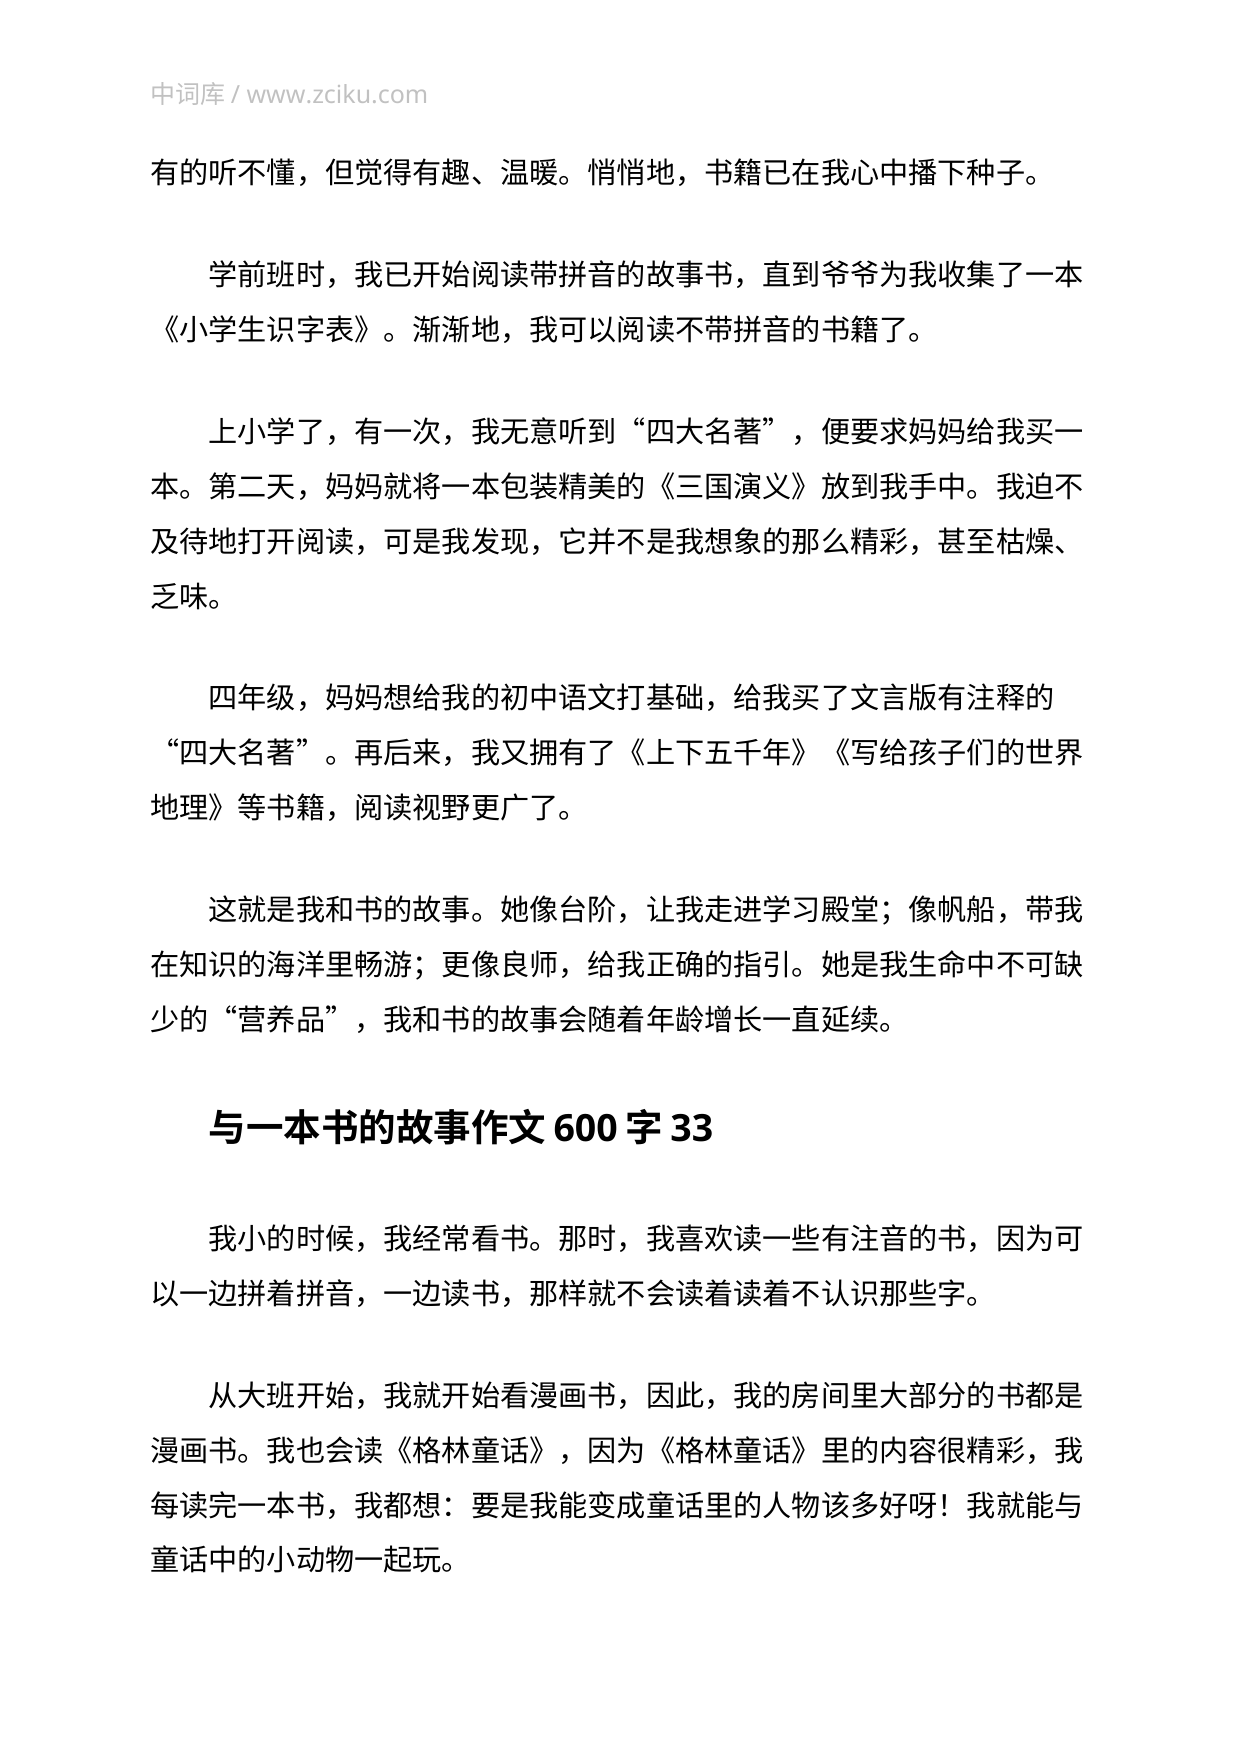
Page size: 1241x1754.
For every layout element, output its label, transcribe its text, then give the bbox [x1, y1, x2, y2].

text 学前班时，我已开始阅读带拼音的故事书，直到爷爷为我收集了一本《小学生识字表》。渐渐地，我可以阅读不带拼音的书籍了。 [150, 252, 1090, 349]
text 四年级，妈妈想给我的初中语文打基础，给我买了文言版有注释的“四大名著”。再后来，我又拥有了《上下五千年》《写给孩子们的世界地理》等书籍，阅读视野更广了。 [150, 675, 1090, 827]
text 与一本书的故事作文600字33 [150, 1098, 1090, 1152]
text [150, 150, 1090, 192]
text 从大班开始，我就开始看漫画书，因此，我的房间里大部分的书都是漫画书。我也会读《格林童话》，因为《格林童话》里的内容很精彩，我每读完一本书，我都想：要是我能变成童话里的人物该多好呀！我就能与童话中的小动物一起玩。 [150, 1372, 1090, 1579]
text 我小的时候，我经常看书。那时，我喜欢读一些有注音的书，因为可以一边拼着拼音，一边读书，那样就不会读着读着不认识那些字。 [150, 1216, 1090, 1313]
text 这就是我和书的故事。她像台阶，让我走进学习殿堂；像帆船，带我在知识的海洋里畅游；更像良师，给我正确的指引。她是我生命中不可缺少的“营养品”，我和书的故事会随着年龄增长一直延续。 [150, 886, 1090, 1038]
text 上小学了，有一次，我无意听到“四大名著”，便要求妈妈给我买一本。第二天，妈妈就将一本包装精美的《三国演义》放到我手中。我迫不及待地打开阅读，可是我发现，它并不是我想象的那么精彩，甚至枯燥、乏味。 [150, 408, 1090, 615]
